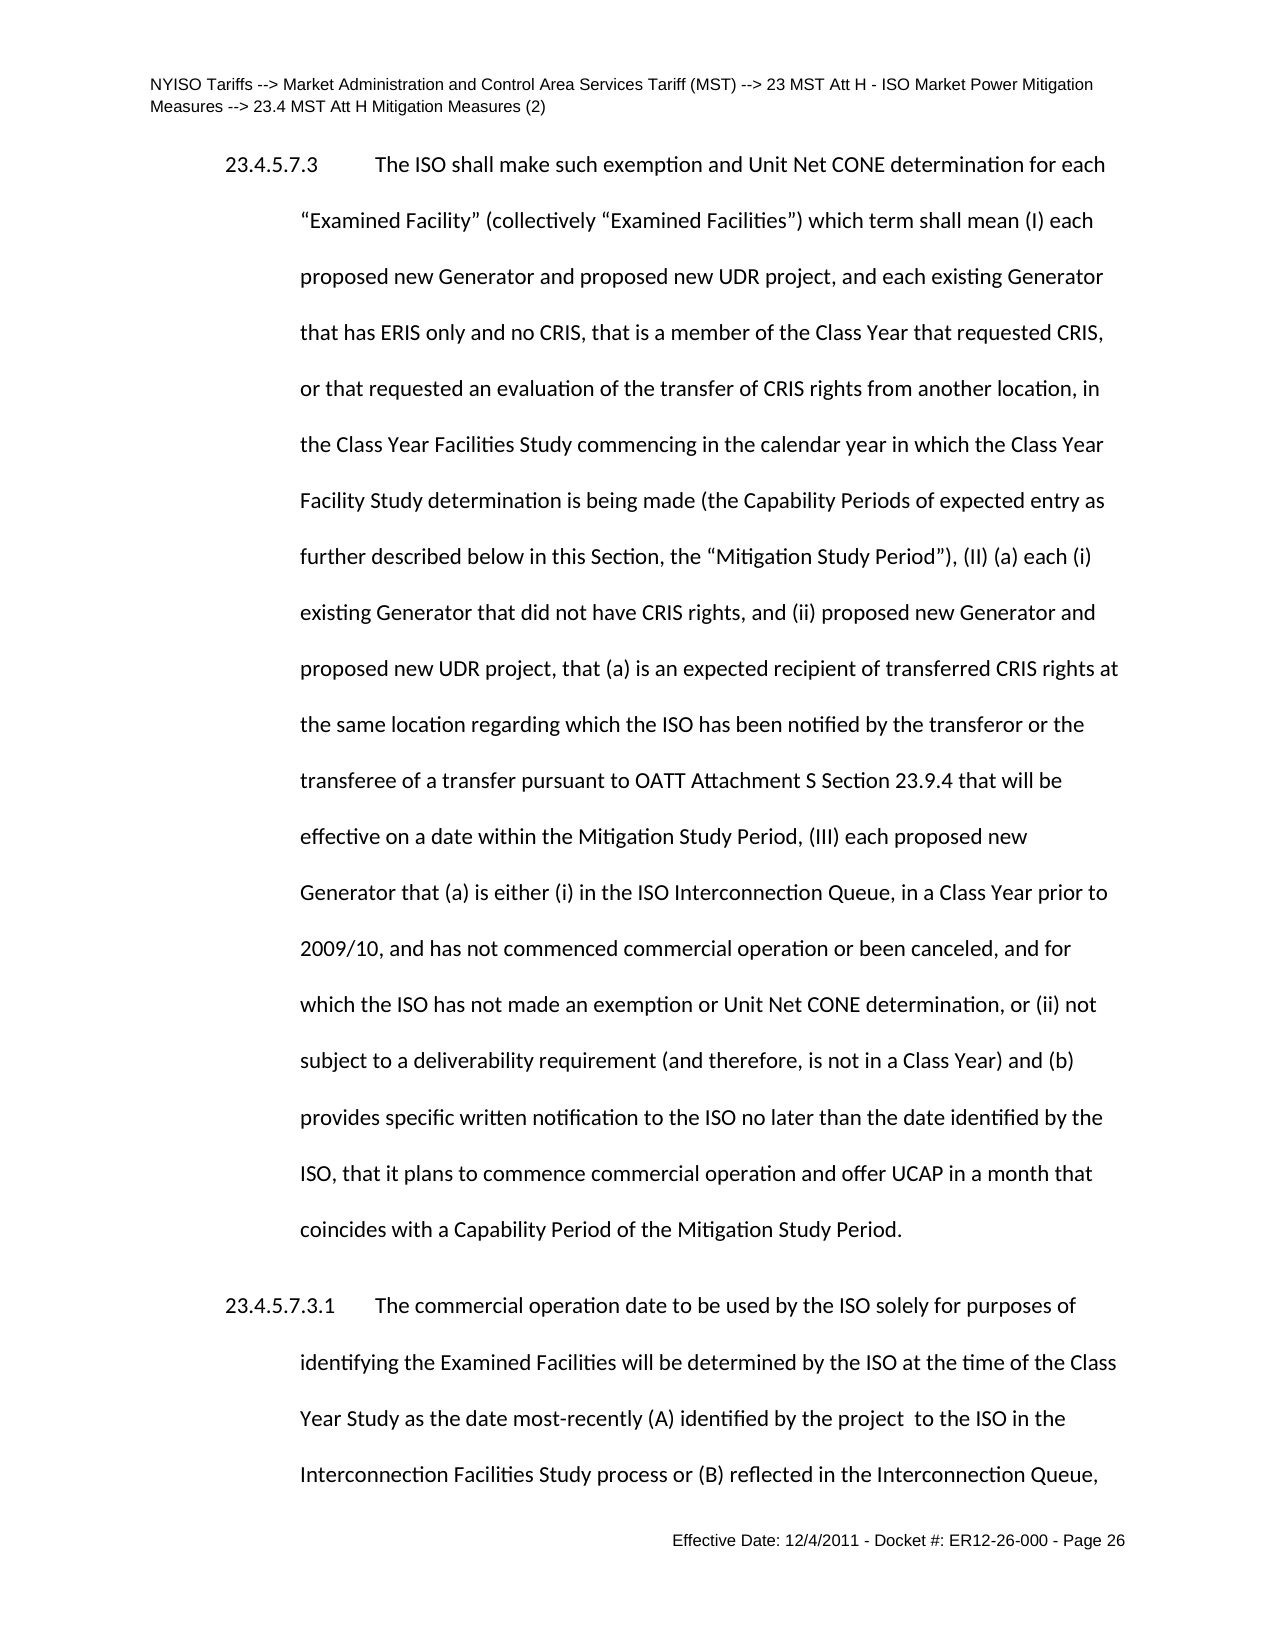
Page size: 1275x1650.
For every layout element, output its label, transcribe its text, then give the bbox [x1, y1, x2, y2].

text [225, 1292, 1125, 1488]
text 23.4.5.7.3 The ISO shall make such exemption and Unit Net CONE determination for each “Examined Facility” (collectively “Examined Facilities”) which term shall mean (I) each proposed new Generator and proposed new UDR project, and each existing Generator that has ERIS only and no CRIS, that is a member of the Class Year that requested CRIS, or that requested an evaluation of the transfer of CRIS rights from another location, in the Class Year Facilities Study commencing in the calendar year in which the Class Year Facility Study determination is being made (the Capability Periods of expected entry as further described below in this Section, the “Mitigation Study Period”), (II) (a) each (i) existing Generator that did not have CRIS rights, and (ii) proposed new Generator and proposed new UDR project, that (a) is an expected recipient of transferred CRIS rights at the same location regarding which the ISO has been notified by the transferor or the transferee of a transfer pursuant to OATT Attachment S Section 23.9.4 that will be effective on a date within the Mitigation Study Period, (III) each proposed new Generator that (a) is either (i) in the ISO Interconnection Queue, in a Class Year prior to 2009/10, and has not commenced commercial operation or been canceled, and for which the ISO has not made an exemption or Unit Net CONE determination, or (ii) not subject to a deliverability requirement (and therefore, is not in a Class Year) and (b) provides specific written notification to the ISO no later than the date identified by the ISO, that it plans to commence commercial operation and offer UCAP in a month that coincides with a Capability Period of the Mitigation Study Period. [225, 150, 1125, 1243]
